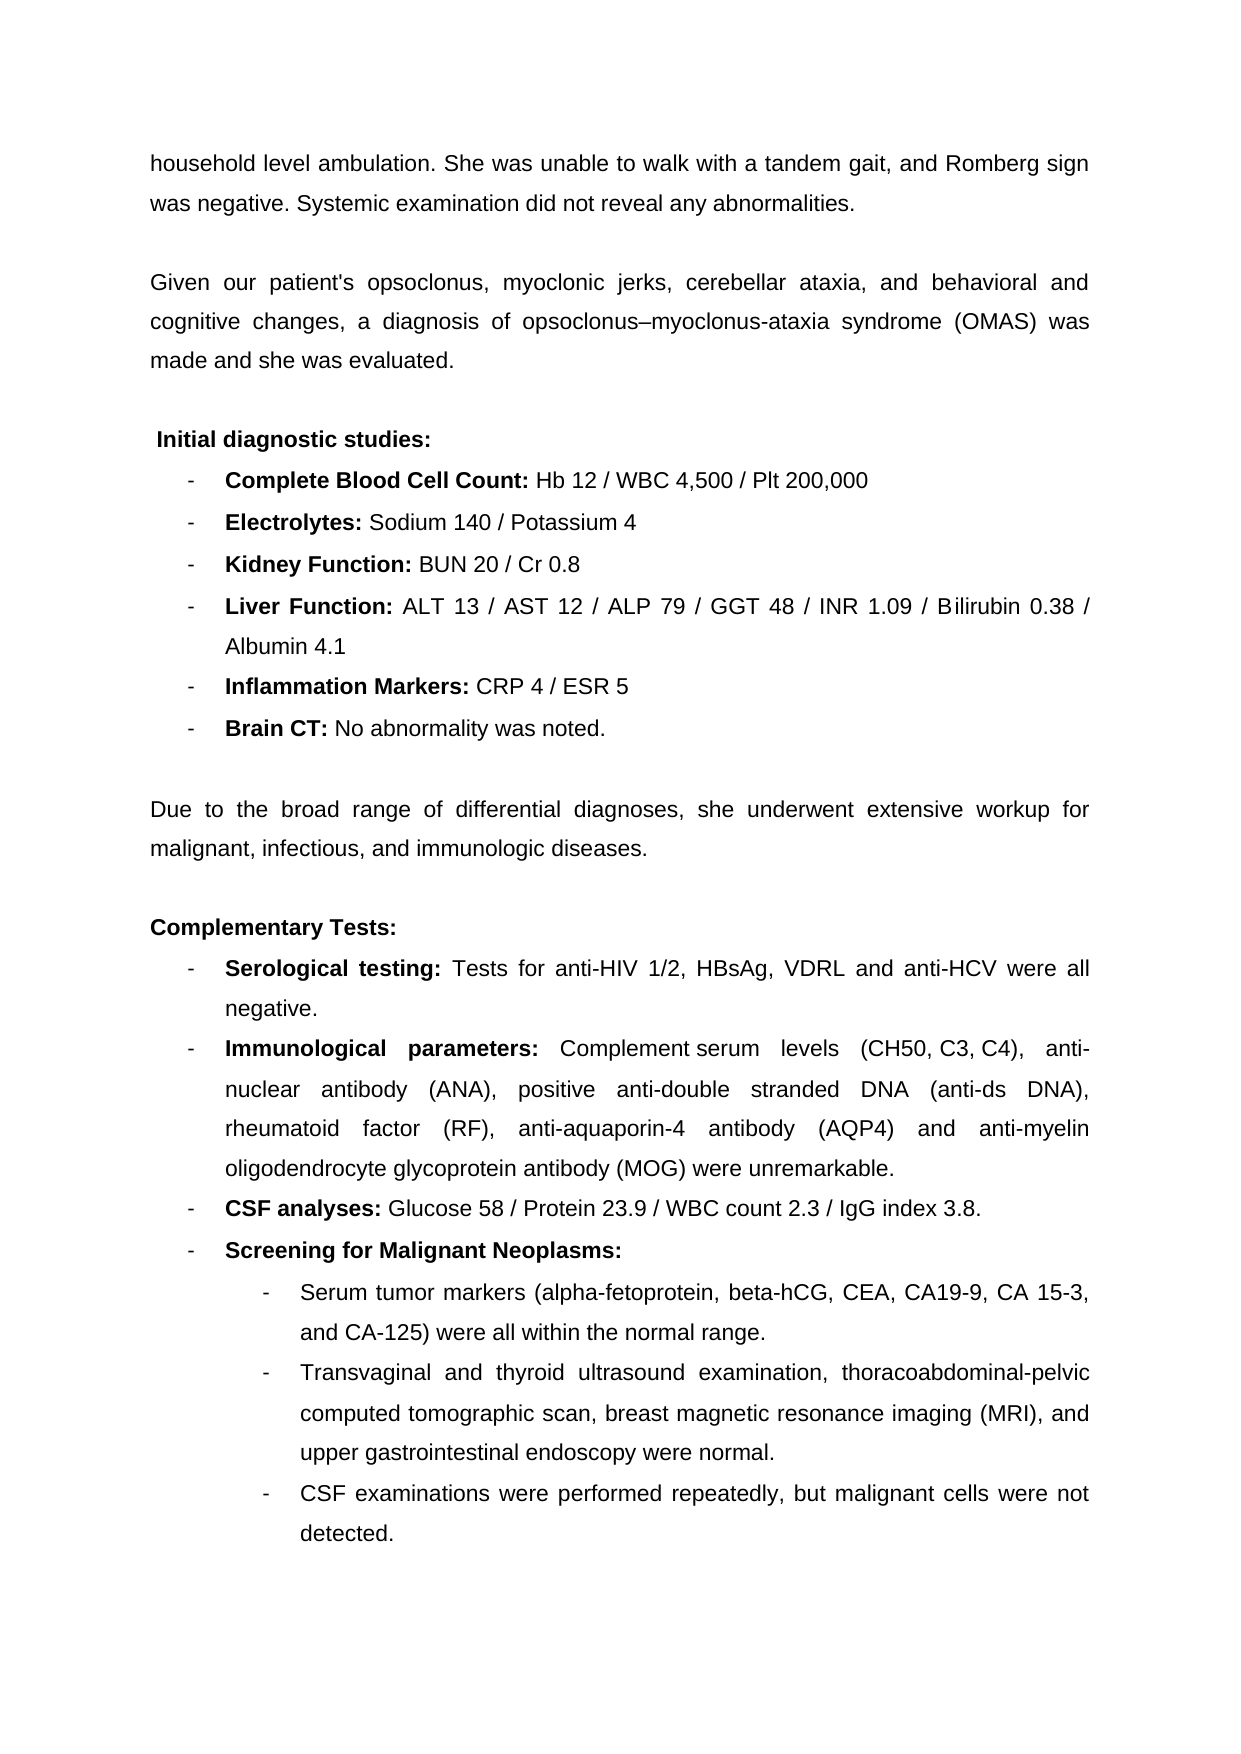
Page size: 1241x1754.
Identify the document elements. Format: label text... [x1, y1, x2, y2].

list CSF analyses: Glucose 58 / Protein 23.9 / WBC count 2.3 / IgG index 3.8. [187, 1194, 1090, 1222]
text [150, 150, 1090, 216]
list Immunological parameters: Complement serum levels (CH50, C3, C4), anti- nuclear antibody (ANA), positive anti-double stranded DNA (anti-ds DNA), rheumatoid factor (RF), anti-aquaporin-4 antibody (AQP4) and anti-myelin oligodendrocyte glycoprotein antibody (MOG) were unremarkable. [187, 1034, 1090, 1181]
text Initial diagnostic studies: [150, 426, 1090, 453]
list Inflammation Markers: CRP 4 / ESR 5 [187, 672, 1090, 700]
list Liver Function: ALT 13 / AST 12 / ALP 79 / GGT 48 / INR 1.09 / Bilirubin 0.38 / Albumin 4.1 [187, 592, 1090, 659]
text Complementary Tests: [150, 914, 1090, 941]
list Complete Blood Cell Count: Hb 12 / WBC 4,500 / Plt 200,000 [187, 466, 1090, 494]
list Brain CT: No abnormality was noted. [187, 714, 1090, 742]
list Serological testing: Tests for anti-HIV 1/2, HBsAg, VDRL and anti-HCV were all negative. [187, 954, 1090, 1021]
list CSF examinations were performed repeatedly, but malignant cells were not detected. [262, 1479, 1090, 1546]
text Due to the broad range of differential diagnoses, she underwent extensive workup for malignant, infectious, and immunologic diseases. [150, 796, 1090, 862]
text Given our patient's opsoclonus, myoclonic jerks, cerebellar ataxia, and behavioral and cognitive changes, a diagnosis of opsoclonus–myoclonus-ataxia syndrome (OMAS) was made and she was evaluated. [150, 268, 1090, 374]
list Screening for Malignant Neoplasms: [187, 1236, 1090, 1264]
list Transvaginal and thyroid ultrasound examination, thoracoabdominal-pelvic computed tomographic scan, breast magnetic resonance imaging (MRI), and upper gastrointestinal endoscopy were normal. [262, 1358, 1090, 1466]
list Kidney Function: BUN 20 / Cr 0.8 [187, 550, 1090, 578]
list Serum tumor markers (alpha-fetoprotein, beta-hCG, CEA, CA19-9, CA 15-3, and CA-125) were all within the normal range. [262, 1278, 1090, 1345]
list Electrolytes: Sodium 140 / Potassium 4 [187, 508, 1090, 536]
